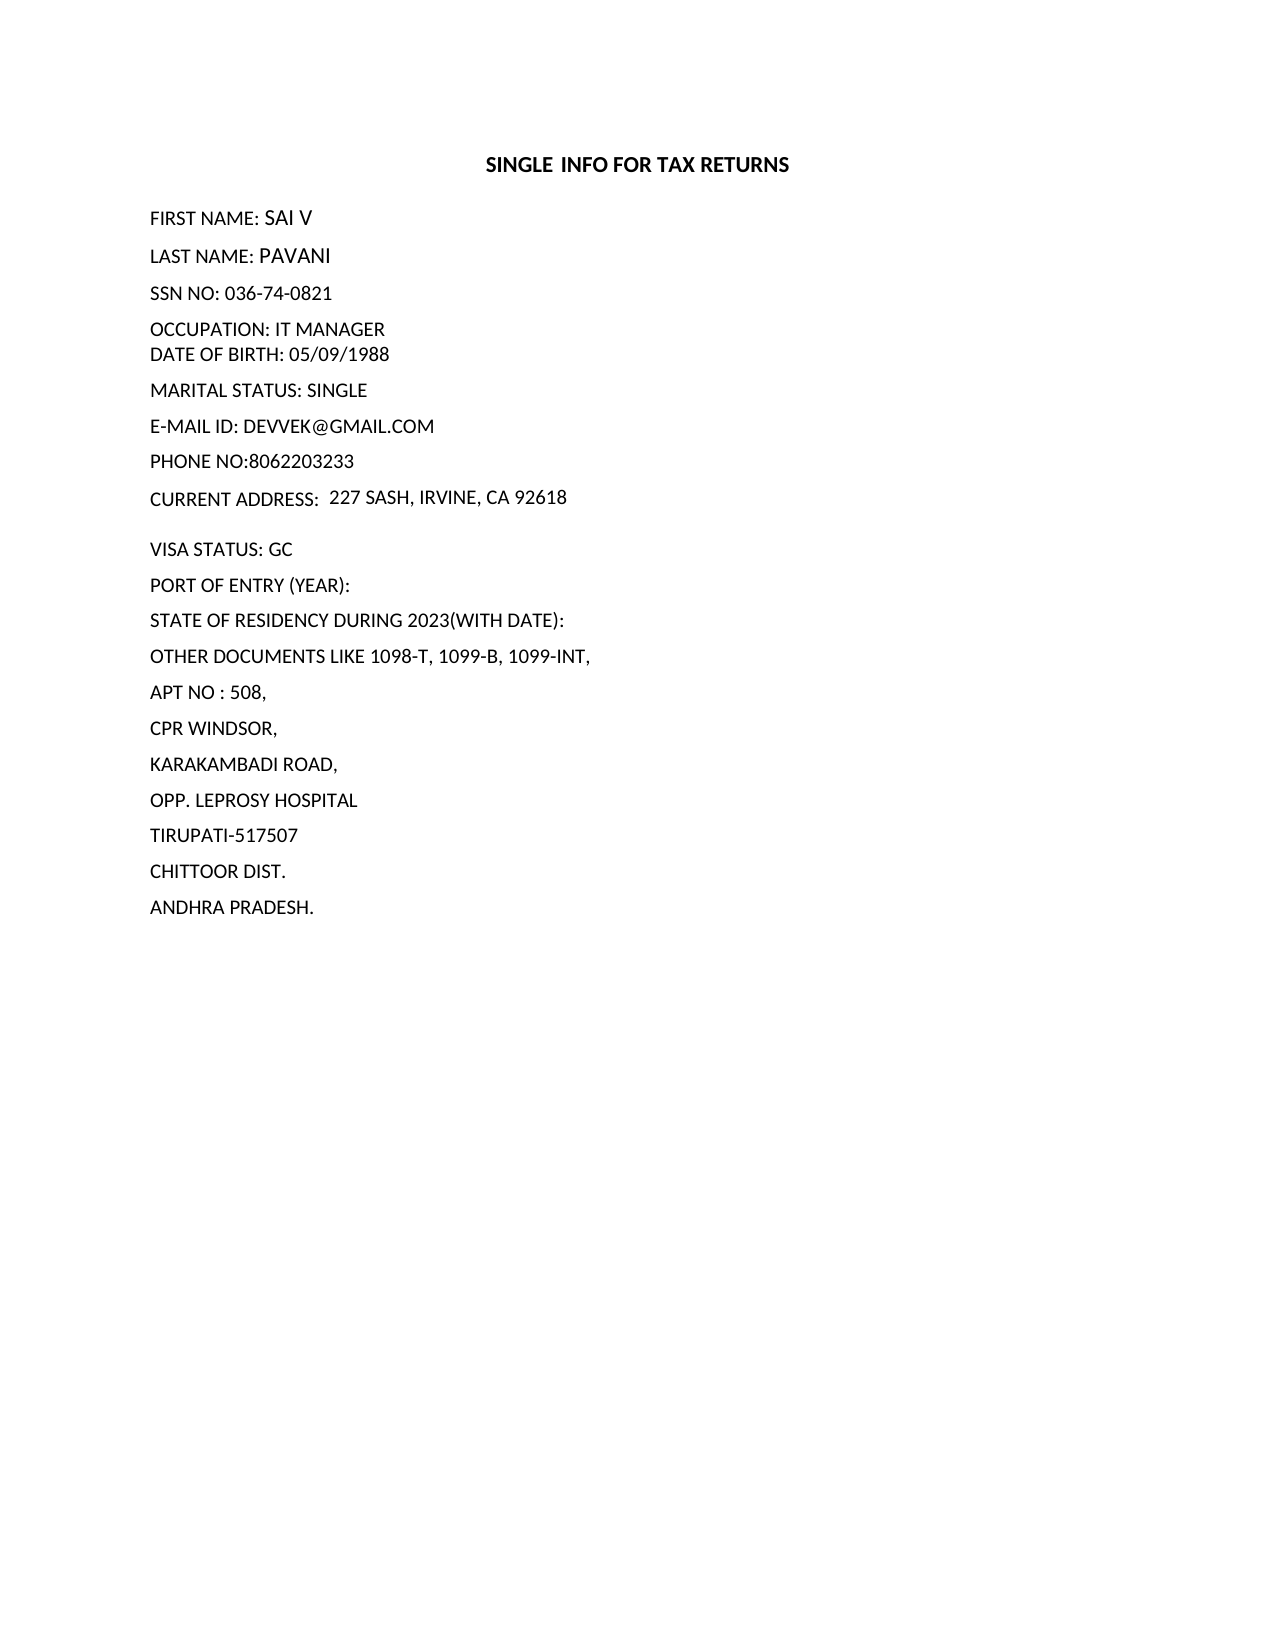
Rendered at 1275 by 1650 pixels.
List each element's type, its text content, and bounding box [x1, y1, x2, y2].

text MARITAL STATUS: SINGLE [150, 377, 1125, 402]
text LAST NAME: PAVANI [150, 241, 1125, 269]
text OTHER DOCUMENTS LIKE 1098-T, 1099-B, 1099-INT, [150, 643, 1125, 669]
text KARAKAMBADI ROAD, [150, 751, 1125, 776]
text CHITTOOR DIST. [150, 858, 1125, 884]
text CPR WINDSOR, [150, 715, 1125, 741]
text PHONE NO:8062203233 [150, 449, 1125, 474]
text STATE OF RESIDENCY DURING 2023(WITH DATE): [150, 608, 1125, 633]
text OCCUPATION: IT MANAGER DATE OF BIRTH: 05/09/1988 [150, 316, 1125, 367]
text SSN NO: 036-74-0821 [150, 280, 1125, 305]
text SINGLE INFO FOR TAX RETURNS [150, 150, 1125, 178]
text TIRUPATI-517507 [150, 823, 1125, 848]
text APT NO : 508, [150, 679, 1125, 705]
text OPP. LEPROSY HOSPITAL [150, 787, 1125, 812]
text CURRENT ADDRESS: 227 SASH, IRVINE, CA 92618 [150, 484, 1131, 511]
text PORT OF ENTRY (YEAR): [150, 572, 1125, 597]
text VISA STATUS: GC [150, 536, 1125, 561]
text FIRST NAME: SAI V [150, 203, 1125, 231]
text ANDHRA PRADESH. [150, 894, 1125, 920]
text E-MAIL ID: DEVVEK@GMAIL.COM [150, 413, 1125, 438]
